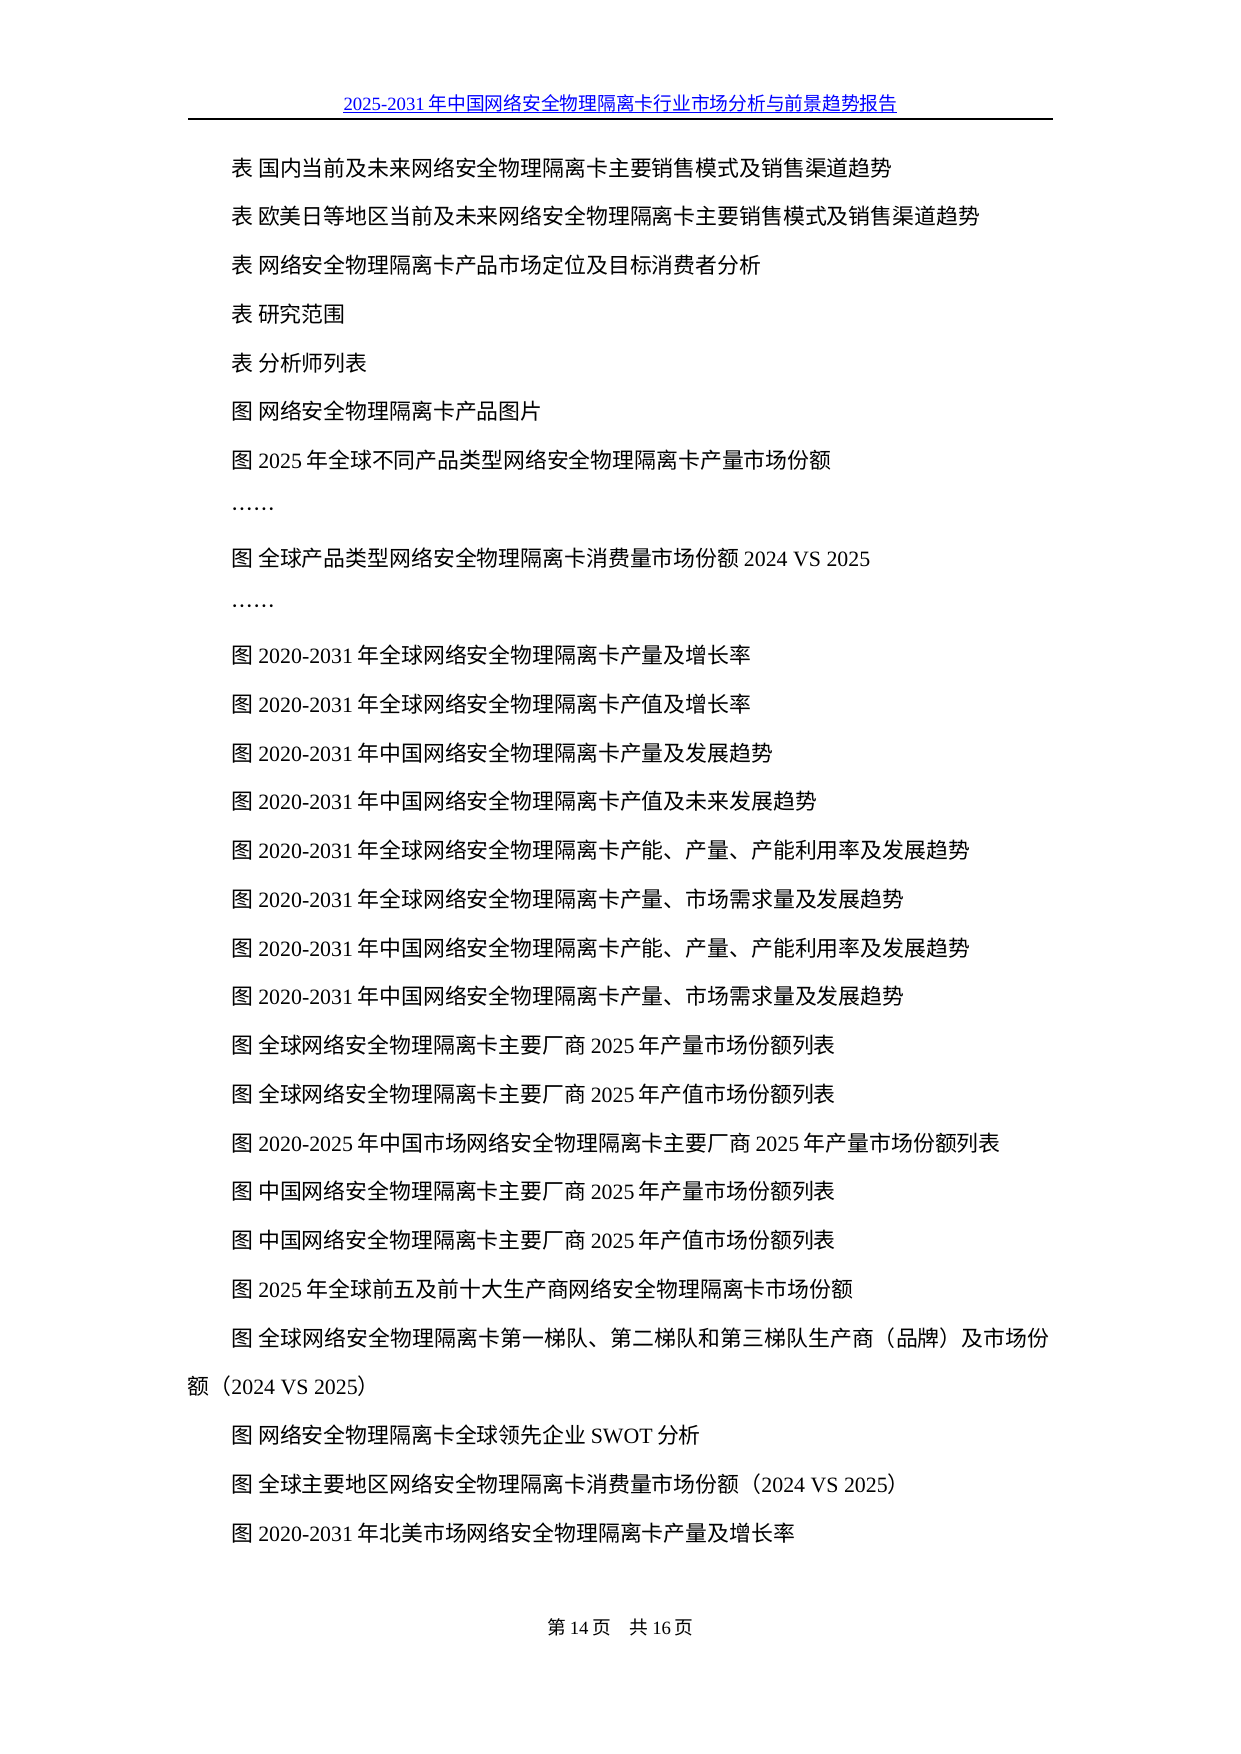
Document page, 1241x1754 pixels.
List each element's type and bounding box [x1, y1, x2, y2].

text [187, 150, 1053, 1548]
